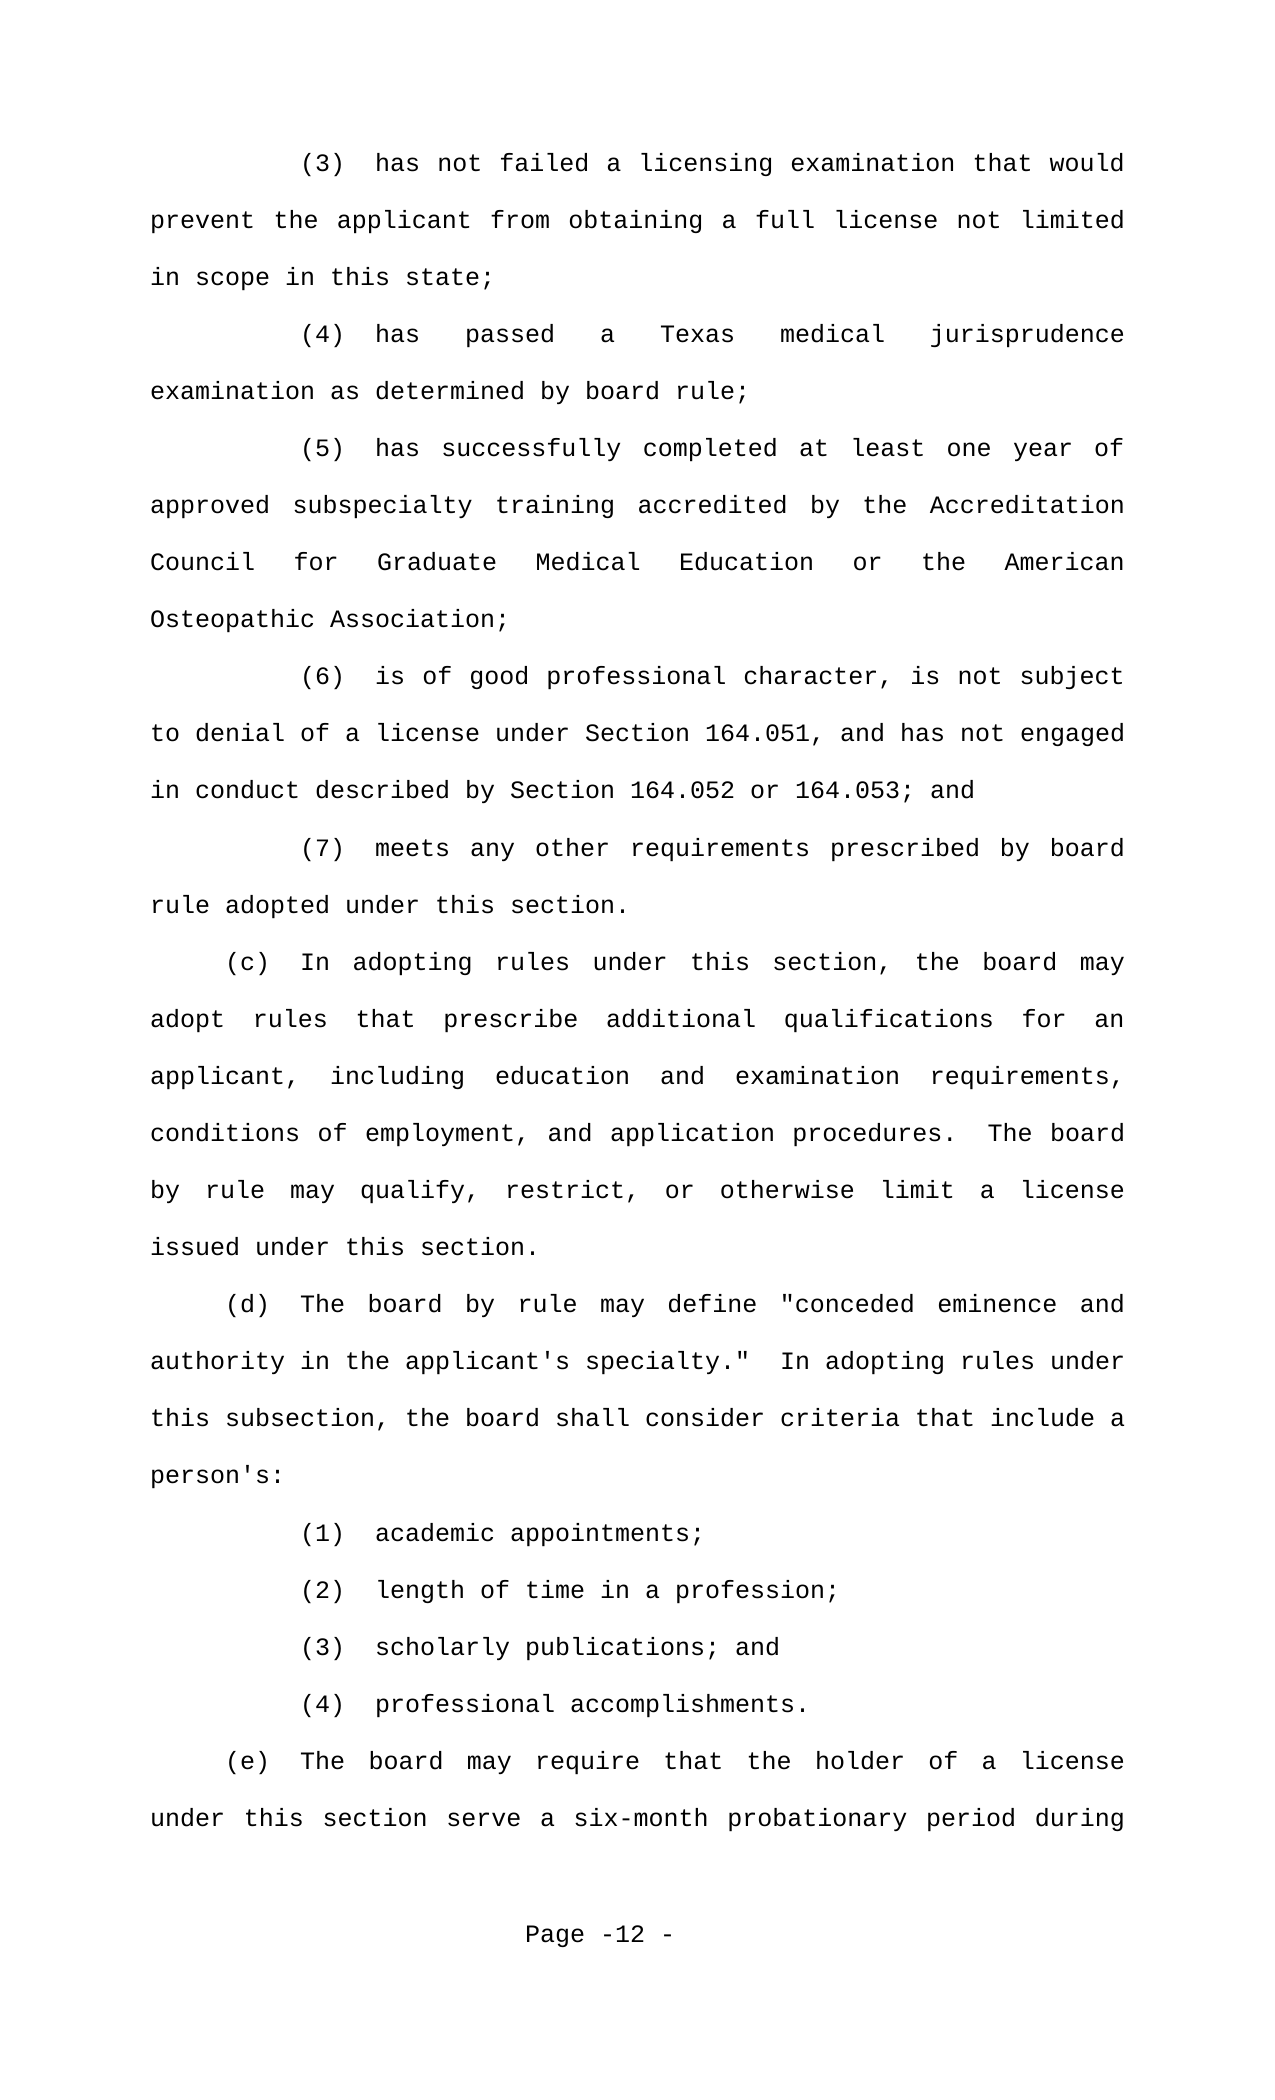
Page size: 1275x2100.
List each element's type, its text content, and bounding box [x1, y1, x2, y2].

text (7) meets any other requirements prescribed by board rule adopted under this section. [150, 835, 1125, 921]
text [150, 1748, 1125, 1834]
text (4) has passed a Texas medical jurisprudence examination as determined by board rule; [150, 321, 1125, 407]
text (5) has successfully completed at least one year of approved subspecialty training accredited by the Accreditation Council for Graduate Medical Education or the American Osteopathic Association; [150, 435, 1125, 635]
text (6) is of good professional character, is not subject to denial of a license under Section 164.051, and has not engaged in conduct described by Section 164.052 or 164.053; and [150, 664, 1125, 806]
text (3) scholarly publications; and [150, 1634, 1125, 1663]
text (1) academic appointments; [150, 1520, 1125, 1548]
text (2) length of time in a profession; [150, 1577, 1125, 1606]
text (d) The board by rule may define "conceded eminence and authority in the applicant's specialty." In adopting rules under this subsection, the board shall consider criteria that include a person's: [150, 1292, 1125, 1491]
text (3) has not failed a licensing examination that would prevent the applicant from obtaining a full license not limited in scope in this state; [150, 150, 1125, 293]
text (c) In adopting rules under this section, the board may adopt rules that prescribe additional qualifications for an applicant, including education and examination requirements, conditions of employment, and application procedures. The board by rule may qualify, restrict, or otherwise limit a license issued under this section. [150, 949, 1125, 1263]
text (4) professional accomplishments. [150, 1691, 1125, 1720]
